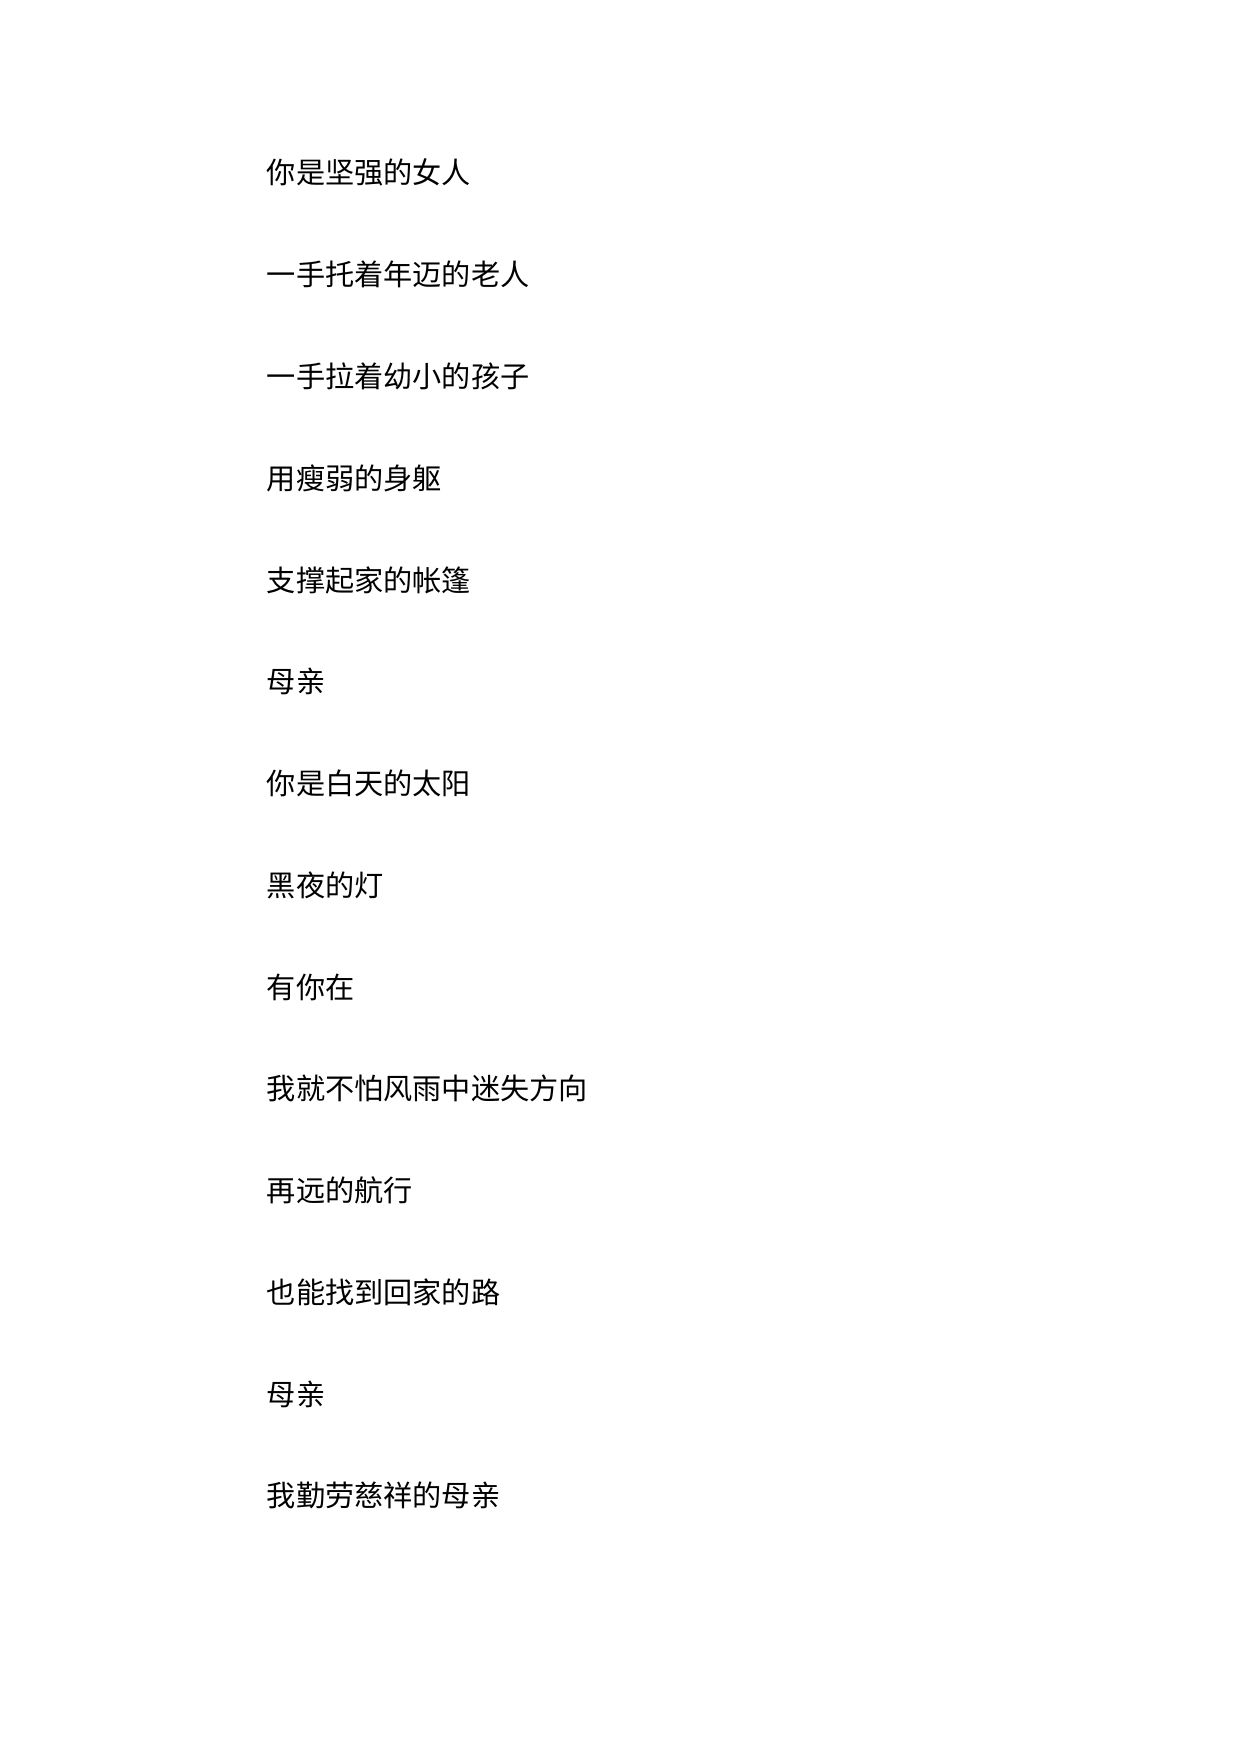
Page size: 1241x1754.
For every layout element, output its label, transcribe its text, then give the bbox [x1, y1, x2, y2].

text 一手拉着幼小的孩子 [150, 353, 1090, 396]
text 母亲 [150, 659, 1090, 701]
text 有你在 [150, 964, 1090, 1006]
text 你是白天的太阳 [150, 761, 1090, 803]
text 一手托着年迈的老人 [150, 252, 1090, 294]
text 你是坚强的女人 [150, 150, 1090, 192]
text 也能找到回家的路 [150, 1269, 1090, 1312]
text 我勤劳慈祥的母亲 [150, 1473, 1090, 1515]
text 母亲 [150, 1371, 1090, 1413]
text 用瘦弱的身躯 [150, 455, 1090, 498]
text 我就不怕风雨中迷失方向 [150, 1066, 1090, 1108]
text 再远的航行 [150, 1168, 1090, 1210]
text 支撑起家的帐篷 [150, 557, 1090, 599]
text 黑夜的灯 [150, 862, 1090, 905]
